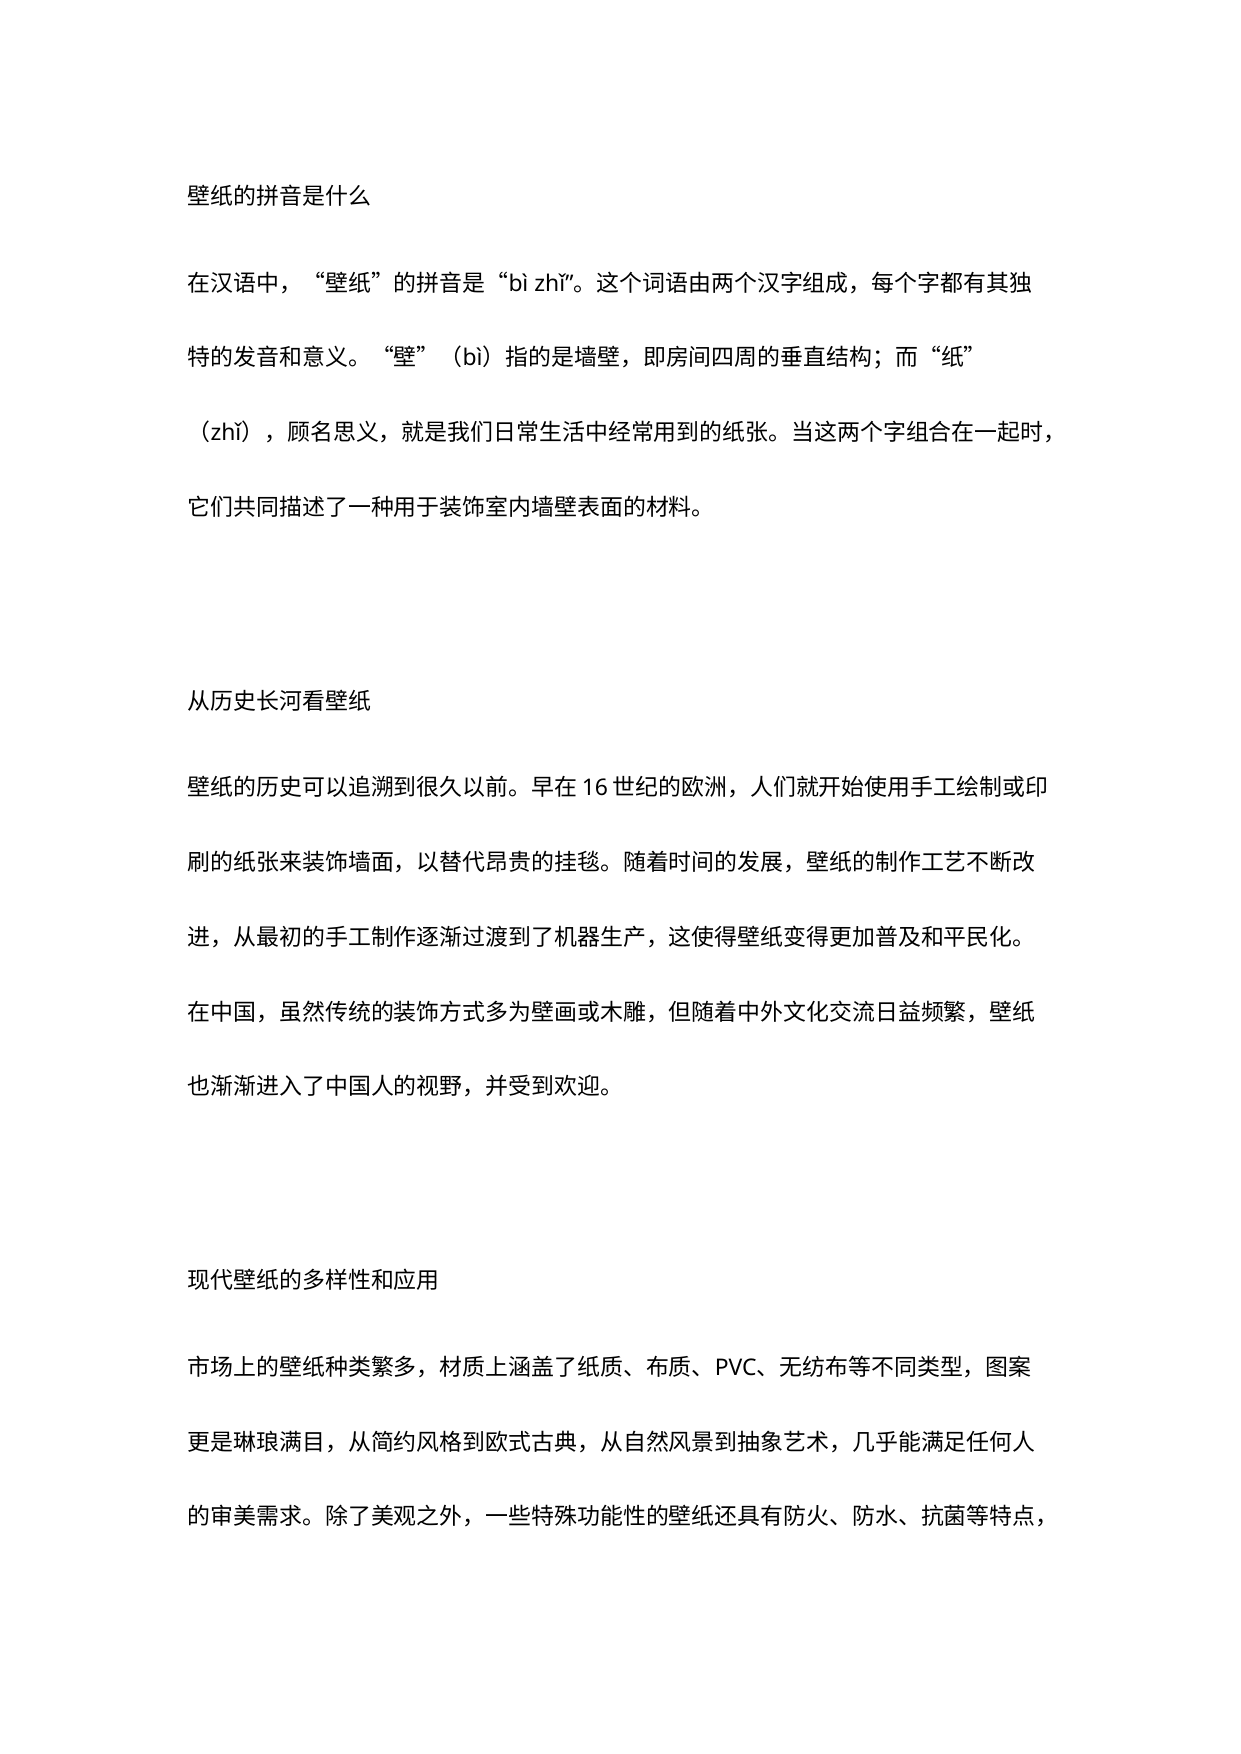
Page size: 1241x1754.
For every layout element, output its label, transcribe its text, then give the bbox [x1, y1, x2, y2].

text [187, 1333, 1053, 1547]
text 壁纸的历史可以追溯到很久以前。早在16世纪的欧洲，人们就开始使用手工绘制或印刷的纸张来装饰墙面，以替代昂贵的挂毯。随着时间的发展，壁纸的制作工艺不断改进，从最初的手工制作逐渐过渡到了机器生产，这使得壁纸变得更加普及和平民化。在中国，虽然传统的装饰方式多为壁画或木雕，但随着中外文化交流日益频繁，壁纸也渐渐进入了中国人的视野，并受到欢迎。 [187, 753, 1053, 1117]
text 从历史长河看壁纸 [187, 667, 1053, 732]
text 在汉语中，“壁纸”的拼音是“bì zhǐ”。这个词语由两个汉字组成，每个字都有其独特的发音和意义。“壁”（bì）指的是墙壁，即房间四周的垂直结构；而“纸”（zhǐ），顾名思义，就是我们日常生活中经常用到的纸张。当这两个字组合在一起时，它们共同描述了一种用于装饰室内墙壁表面的材料。 [187, 248, 1053, 538]
text 现代壁纸的多样性和应用 [187, 1246, 1053, 1311]
text 壁纸的拼音是什么 [187, 162, 1053, 227]
